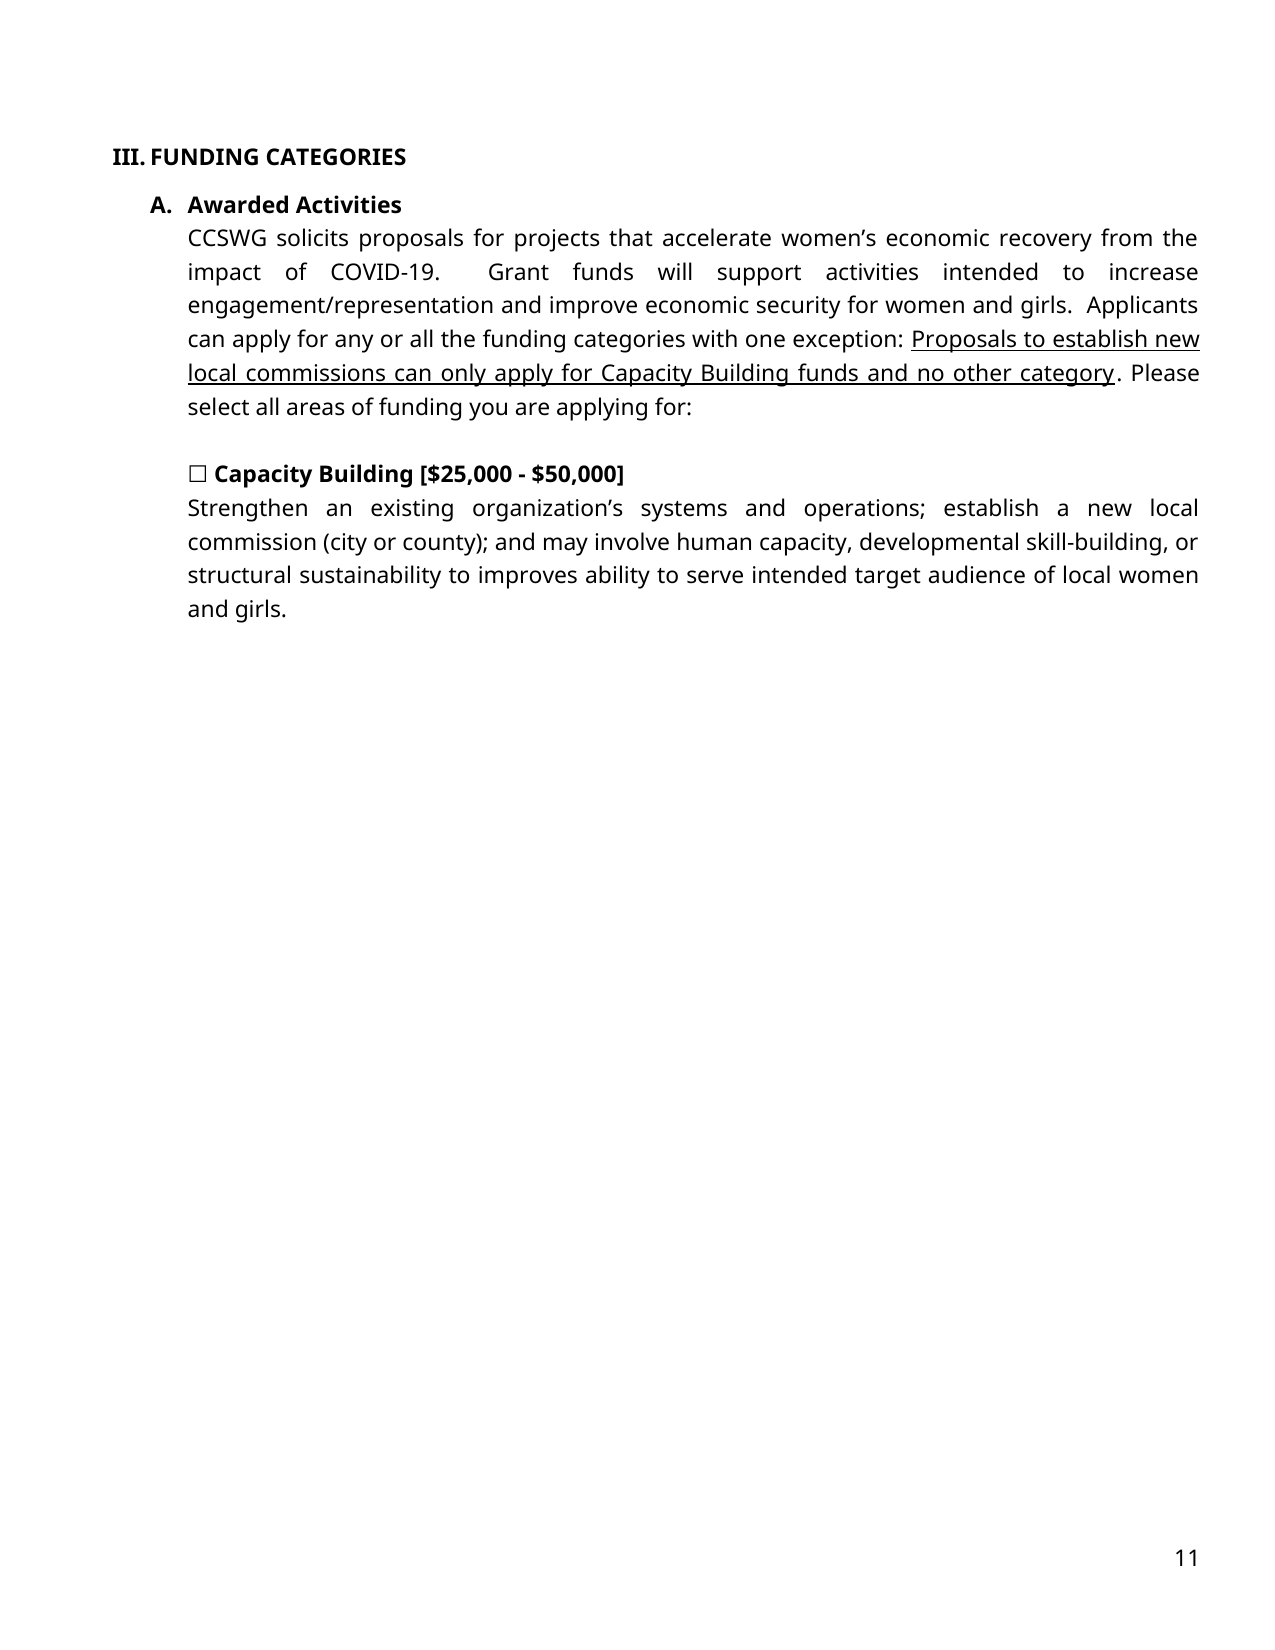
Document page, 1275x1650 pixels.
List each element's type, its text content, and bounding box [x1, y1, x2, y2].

text Strengthen an existing organization’s systems and operations; establish a new local commission (city or county); and may involve human capacity, developmental skill-building, or structural sustainability to improves ability to serve intended target audience of local women and girls. [187, 492, 1200, 624]
text Capacity Building [$25,000 - $50,000] [187, 458, 1200, 489]
list Awarded Activities [150, 189, 1200, 220]
list FUNDING CATEGORIES [112, 141, 1200, 172]
text CCSWG solicits proposals for projects that accelerate women’s economic recovery from the impact of COVID-19. Grant funds will support activities intended to increase engagement/representation and improve economic security for women and girls. Applicants can apply for any or all the funding categories with one exception: Proposals to establish new local commissions can only apply for Capacity Building funds and no other category. Please select all areas of funding you are applying for: [187, 222, 1200, 422]
